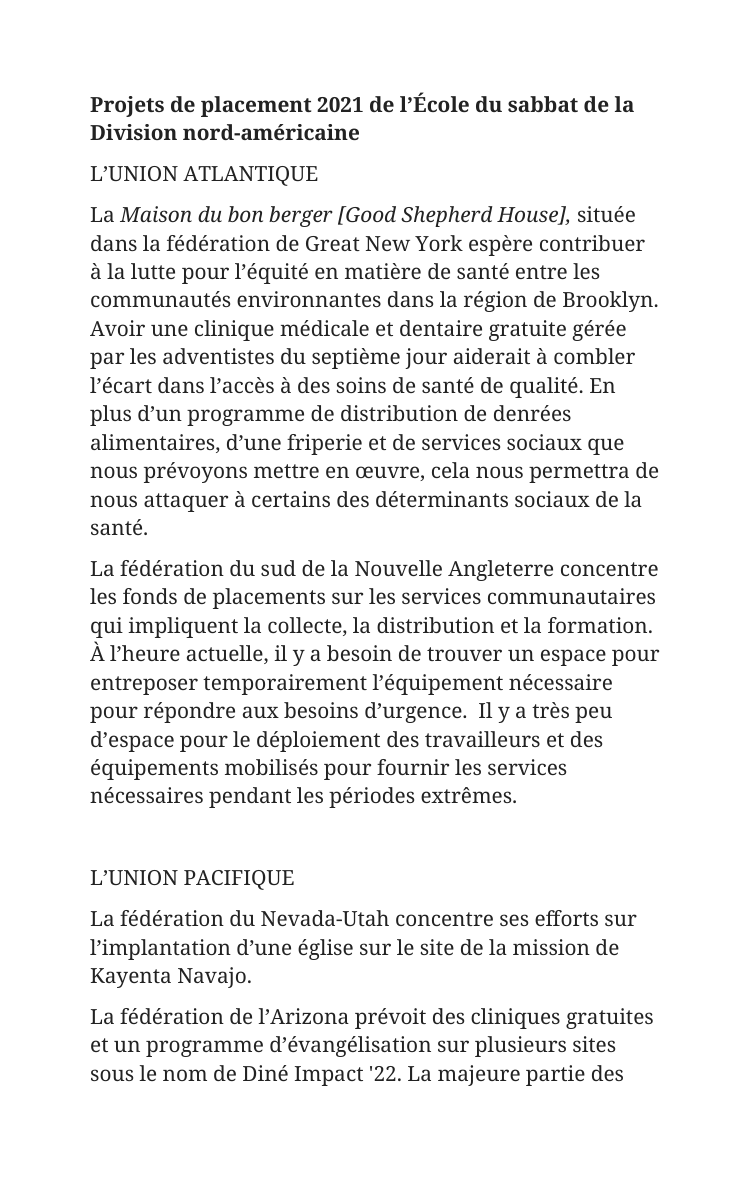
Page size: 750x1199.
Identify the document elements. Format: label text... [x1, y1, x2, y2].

text La fédération du sud de la Nouvelle Angleterre concentre les fonds de placements sur les services communautaires qui impliquent la collecte, la distribution et la formation. À l’heure actuelle, il y a besoin de trouver un espace pour entreposer temporairement l’équipement nécessaire pour répondre aux besoins d’urgence. Il y a très peu d’espace pour le déploiement des travailleurs et des équipements mobilisés pour fournir les services nécessaires pendant les périodes extrêmes. [90, 554, 660, 810]
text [90, 1002, 660, 1087]
text Projets de placement 2021 de l’École du sabbat de la Division nord-américaine [90, 90, 660, 147]
text L’UNION ATLANTIQUE [90, 159, 660, 188]
text La fédération du Nevada-Utah concentre ses efforts sur l’implantation d’une église sur le site de la mission de Kayenta Navajo. [90, 904, 660, 990]
text La Maison du bon berger [Good Shepherd House], située dans la fédération de Great New York espère contribuer à la lutte pour l’équité en matière de santé entre les communautés environnantes dans la région de Brooklyn. Avoir une clinique médicale et dentaire gratuite gérée par les adventistes du septième jour aiderait à combler l’écart dans l’accès à des soins de santé de qualité. En plus d’un programme de distribution de denrées alimentaires, d’une friperie et de services sociaux que nous prévoyons mettre en œuvre, cela nous permettra de nous attaquer à certains des déterminants sociaux de la santé. [90, 200, 660, 542]
text L’UNION PACIFIQUE [90, 863, 660, 892]
